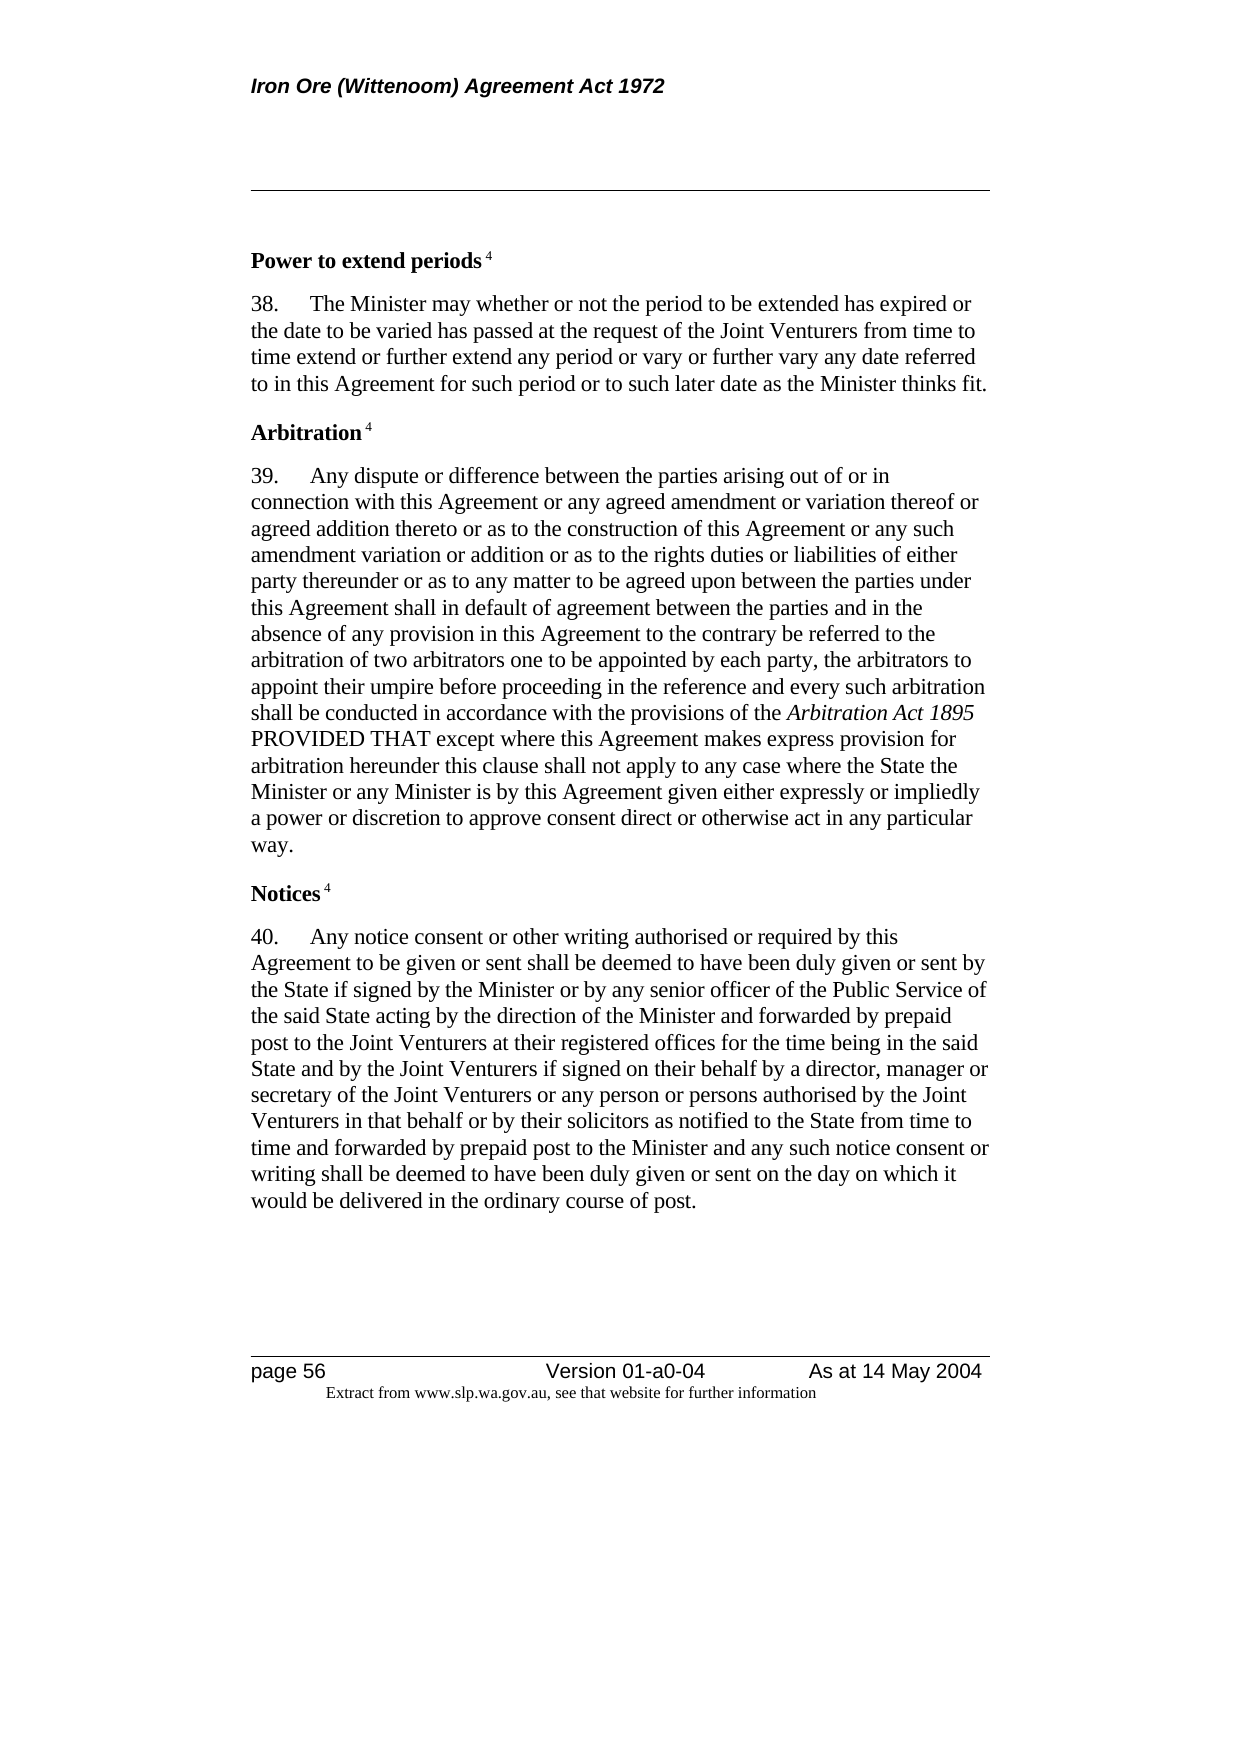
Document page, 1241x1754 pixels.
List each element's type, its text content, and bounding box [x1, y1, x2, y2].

text 40. Any notice consent or other writing authorised or required by this Agreement to be given or sent shall be deemed to have been duly given or sent by the State if signed by the Minister or by any senior officer of the Public Service of the said State acting by the direction of the Minister and forwarded by prepaid post to the Joint Venturers at their registered offices for the time being in the said State and by the Joint Venturers if signed on their behalf by a director, manager or secretary of the Joint Venturers or any person or persons authorised by the Joint Venturers in that behalf or by their solicitors as notified to the State from time to time and forwarded by prepaid post to the Minister and any such notice consent or writing shall be deemed to have been duly given or sent on the day on which it would be delivered in the ordinary course of post. [251, 923, 990, 1213]
text Power to extend periods 4 [251, 247, 990, 274]
text 38. The Minister may whether or not the period to be extended has expired or the date to be varied has passed at the request of the Joint Venturers from time to time extend or further extend any period or vary or further vary any date referred to in this Agreement for such period or to such later date as the Minister thinks fit. [251, 291, 990, 396]
text Notices 4 [251, 880, 990, 906]
text Arbitration 4 [251, 419, 990, 445]
text 39. Any dispute or difference between the parties arising out of or in connection with this Agreement or any agreed amendment or variation thereof or agreed addition thereto or as to the construction of this Agreement or any such amendment variation or addition or as to the rights duties or liabilities of either party thereunder or as to any matter to be agreed upon between the parties under this Agreement shall in default of agreement between the parties and in the absence of any provision in this Agreement to the contrary be referred to the arbitration of two arbitrators one to be appointed by each party, the arbitrators to appoint their umpire before proceeding in the reference and every such arbitration shall be conducted in accordance with the provisions of the Arbitration Act 1895 PROVIDED THAT except where this Agreement makes express provision for arbitration hereunder this clause shall not apply to any case where the State the Minister or any Minister is by this Agreement given either expressly or impliedly a power or discretion to approve consent direct or otherwise act in any particular way. [251, 462, 990, 857]
